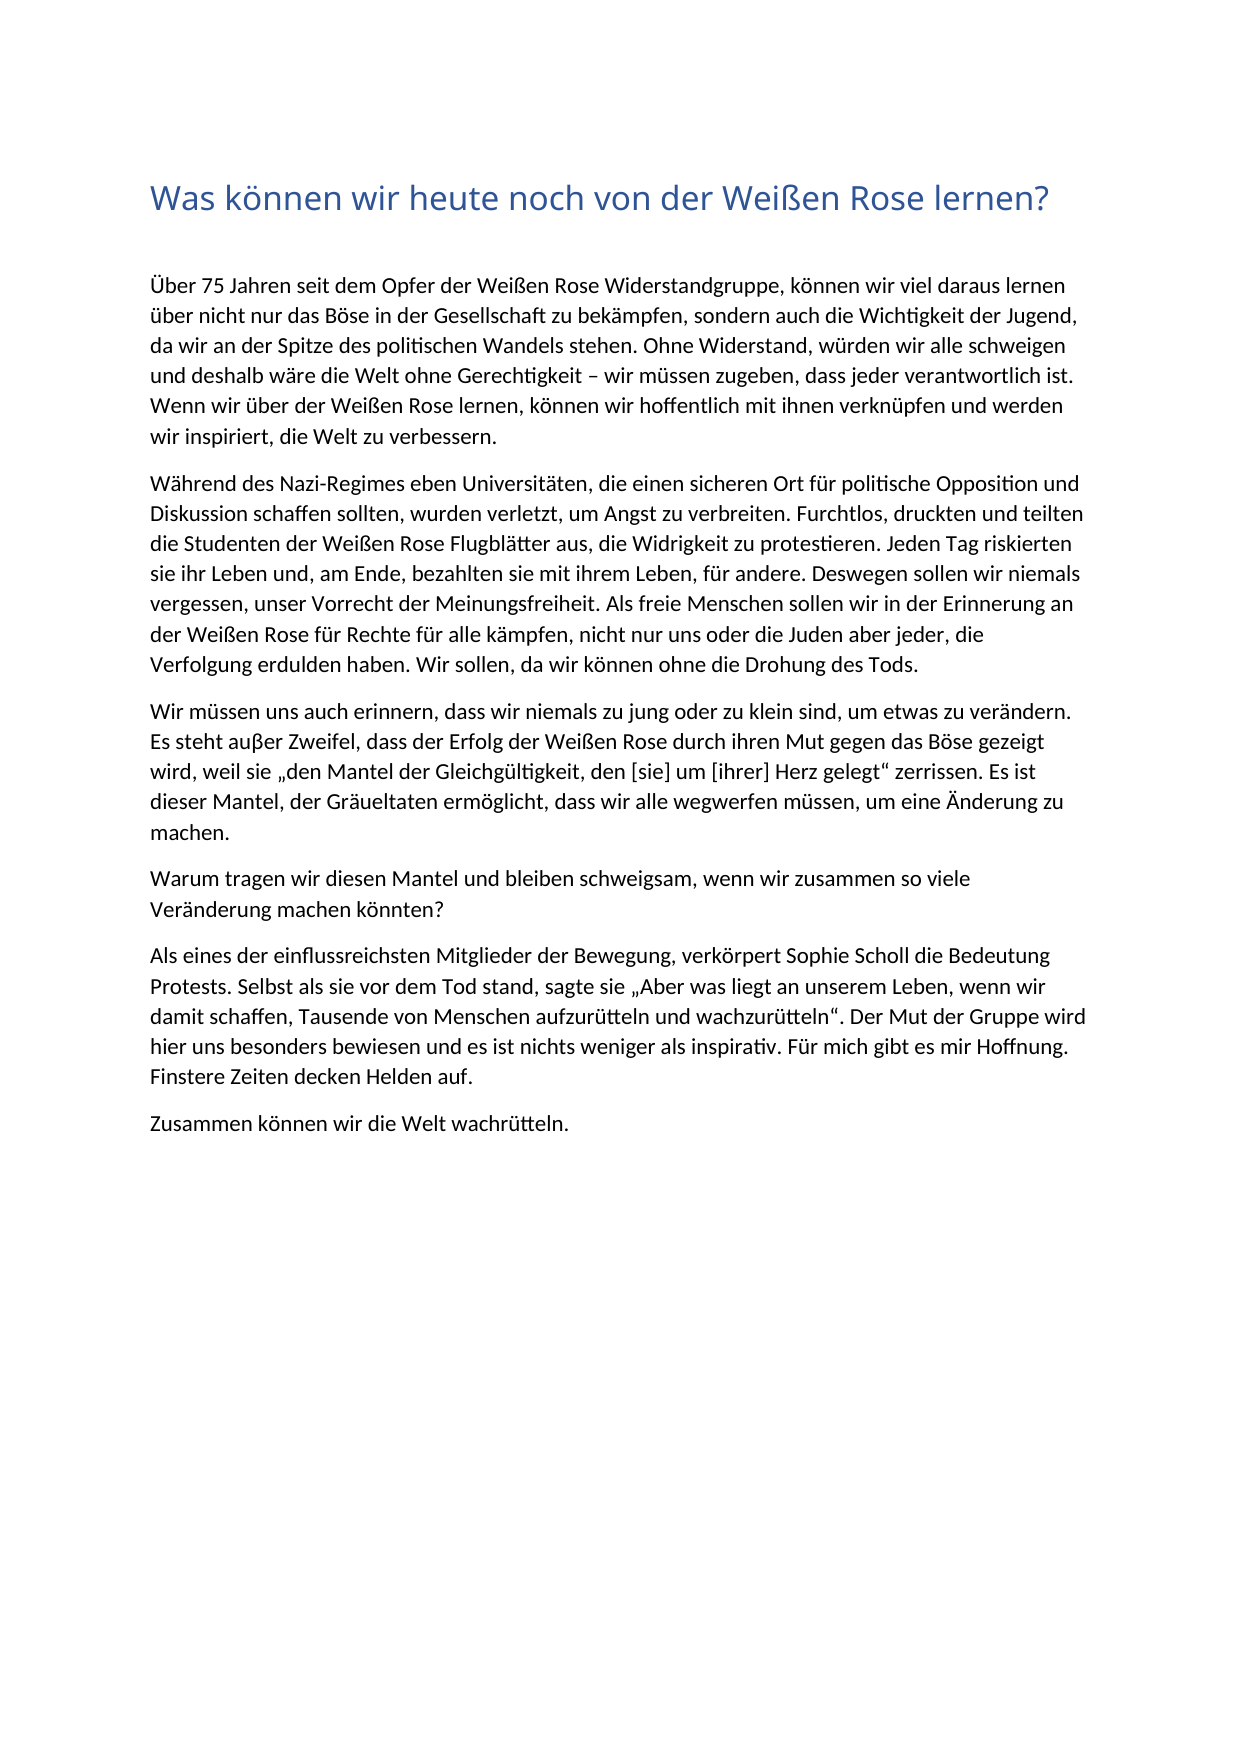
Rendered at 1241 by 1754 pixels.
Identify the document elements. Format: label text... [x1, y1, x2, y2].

text Warum tragen wir diesen Mantel und bleiben schweigsam, wenn wir zusammen so viele Veränderung machen könnten? [150, 864, 1090, 923]
text Wir müssen uns auch erinnern, dass wir niemals zu jung oder zu klein sind, um etwas zu verändern. Es steht auβer Zweifel, dass der Erfolg der Weißen Rose durch ihren Mut gegen das Böse gezeigt wird, weil sie „den Mantel der Gleichgültigkeit, den [sie] um [ihrer] Herz gelegt“ zerrissen. Es ist dieser Mantel, der Gräueltaten ermöglicht, dass wir alle wegwerfen müssen, um eine Änderung zu machen. [150, 697, 1090, 846]
text Während des Nazi-Regimes eben Universitäten, die einen sicheren Ort für politische Opposition und Diskussion schaffen sollten, wurden verletzt, um Angst zu verbreiten. Furchtlos, druckten und teilten die Studenten der Weißen Rose Flugblätter aus, die Widrigkeit zu protestieren. Jeden Tag riskierten sie ihr Leben und, am Ende, bezahlten sie mit ihrem Leben, für andere. Deswegen sollen wir niemals vergessen, unser Vorrecht der Meinungsfreiheit. Als freie Menschen sollen wir in der Erinnerung an der Weißen Rose für Rechte für alle kämpfen, nicht nur uns oder die Juden aber jeder, die Verfolgung erdulden haben. Wir sollen, da wir können ohne die Drohung des Tods. [150, 469, 1090, 678]
subtitle Was können wir heute noch von der Weißen Rose lernen? [150, 175, 1090, 220]
text Als eines der einflussreichsten Mitglieder der Bewegung, verkörpert Sophie Scholl die Bedeutung Protests. Selbst als sie vor dem Tod stand, sagte sie „Aber was liegt an unserem Leben, wenn wir damit schaffen, Tausende von Menschen aufzurütteln und wachzurütteln“. Der Mut der Gruppe wird hier uns besonders bewiesen und es ist nichts weniger als inspirativ. Für mich gibt es mir Hoffnung. Finstere Zeiten decken Helden auf. [150, 942, 1090, 1091]
text Über 75 Jahren seit dem Opfer der Weißen Rose Widerstandgruppe, können wir viel daraus lernen über nicht nur das Böse in der Gesellschaft zu bekämpfen, sondern auch die Wichtigkeit der Jugend, da wir an der Spitze des politischen Wandels stehen. Ohne Widerstand, würden wir alle schweigen und deshalb wäre die Welt ohne Gerechtigkeit – wir müssen zugeben, dass jeder verantwortlich ist. Wenn wir über der Weißen Rose lernen, können wir hoffentlich mit ihnen verknüpfen und werden wir inspiriert, die Welt zu verbessern. [150, 271, 1090, 450]
text Zusammen können wir die Welt wachrütteln. [150, 1109, 1090, 1137]
